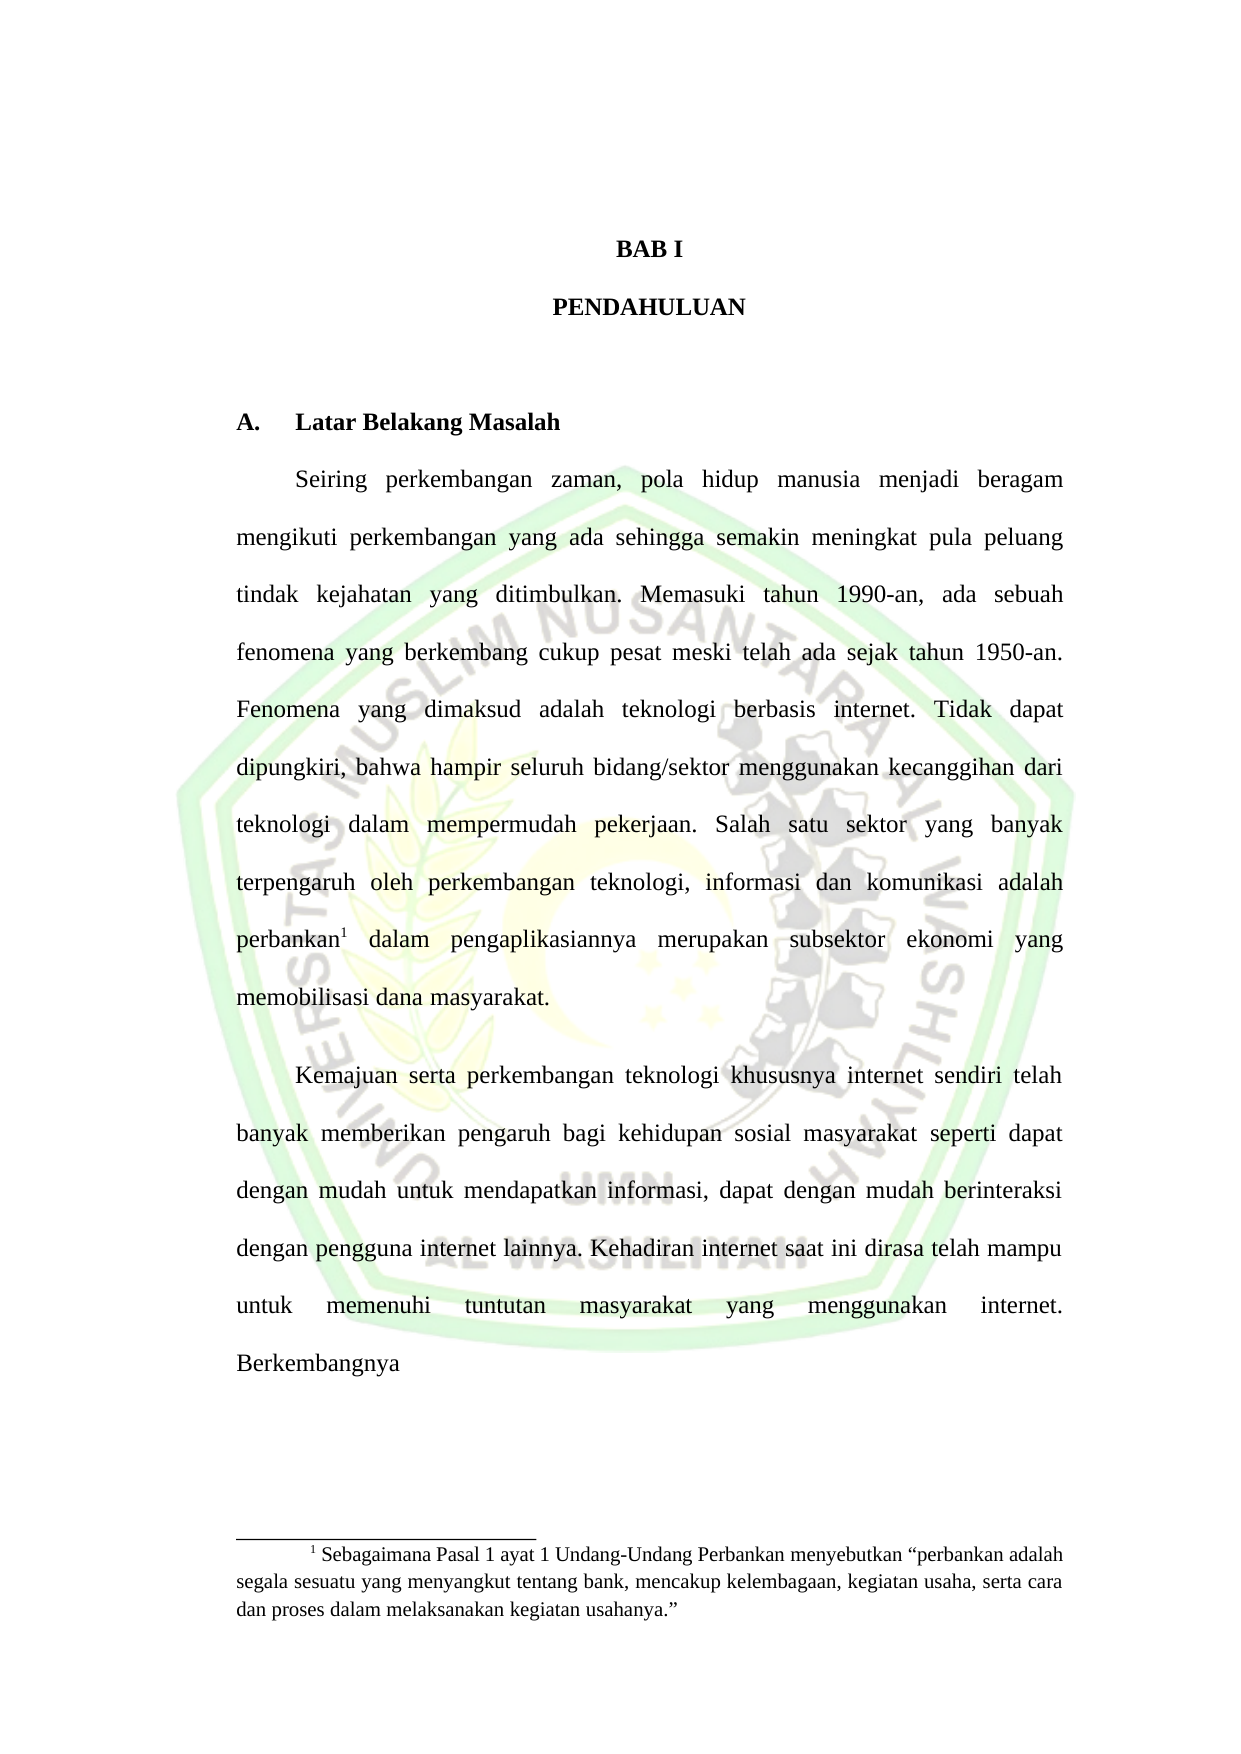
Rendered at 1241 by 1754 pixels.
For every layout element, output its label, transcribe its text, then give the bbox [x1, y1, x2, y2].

list Latar Belakang Masalah [236, 407, 1076, 436]
text Kemajuan serta perkembangan teknologi khususnya internet sendiri telah banyak memberikan pengaruh bagi kehidupan sosial masyarakat seperti dapat dengan mudah untuk mendapatkan informasi, dapat dengan mudah berinteraksi dengan pengguna internet lainnya. Kehadiran internet saat ini dirasa telah mampu untuk memenuhi tuntutan masyarakat yang menggunakan internet. Berkembangnya [236, 1060, 1063, 1377]
text Seiring perkembangan zaman, pola hidup manusia menjadi beragam mengikuti perkembangan yang ada sehingga semakin meningkat pula peluang tindak kejahatan yang ditimbulkan. Memasuki tahun 1990-an, ada sebuah fenomena yang berkembang cukup pesat meski telah ada sejak tahun 1950-an. Fenomena yang dimaksud adalah teknologi berbasis internet. Tidak dapat dipungkiri, bahwa hampir seluruh bidang/sektor menggunakan kecanggihan dari teknologi dalam mempermudah pekerjaan. Salah satu sektor yang banyak terpengaruh oleh perkembangan teknologi, informasi dan komunikasi adalah perbankan1 dalam pengaplikasiannya merupakan subsektor ekonomi yang memobilisasi dana masyarakat. [236, 464, 1063, 1010]
text 1 Sebagaimana Pasal 1 ayat 1 Undang-Undang Perbankan menyebutkan “perbankan adalah segala sesuatu yang menyangkut tentang bank, mencakup kelembagaan, kegiatan usaha, serta cara dan proses dalam melaksanakan kegiatan usahanya.” [236, 1542, 1063, 1621]
subtitle BAB I PENDAHULUAN [552, 234, 746, 321]
